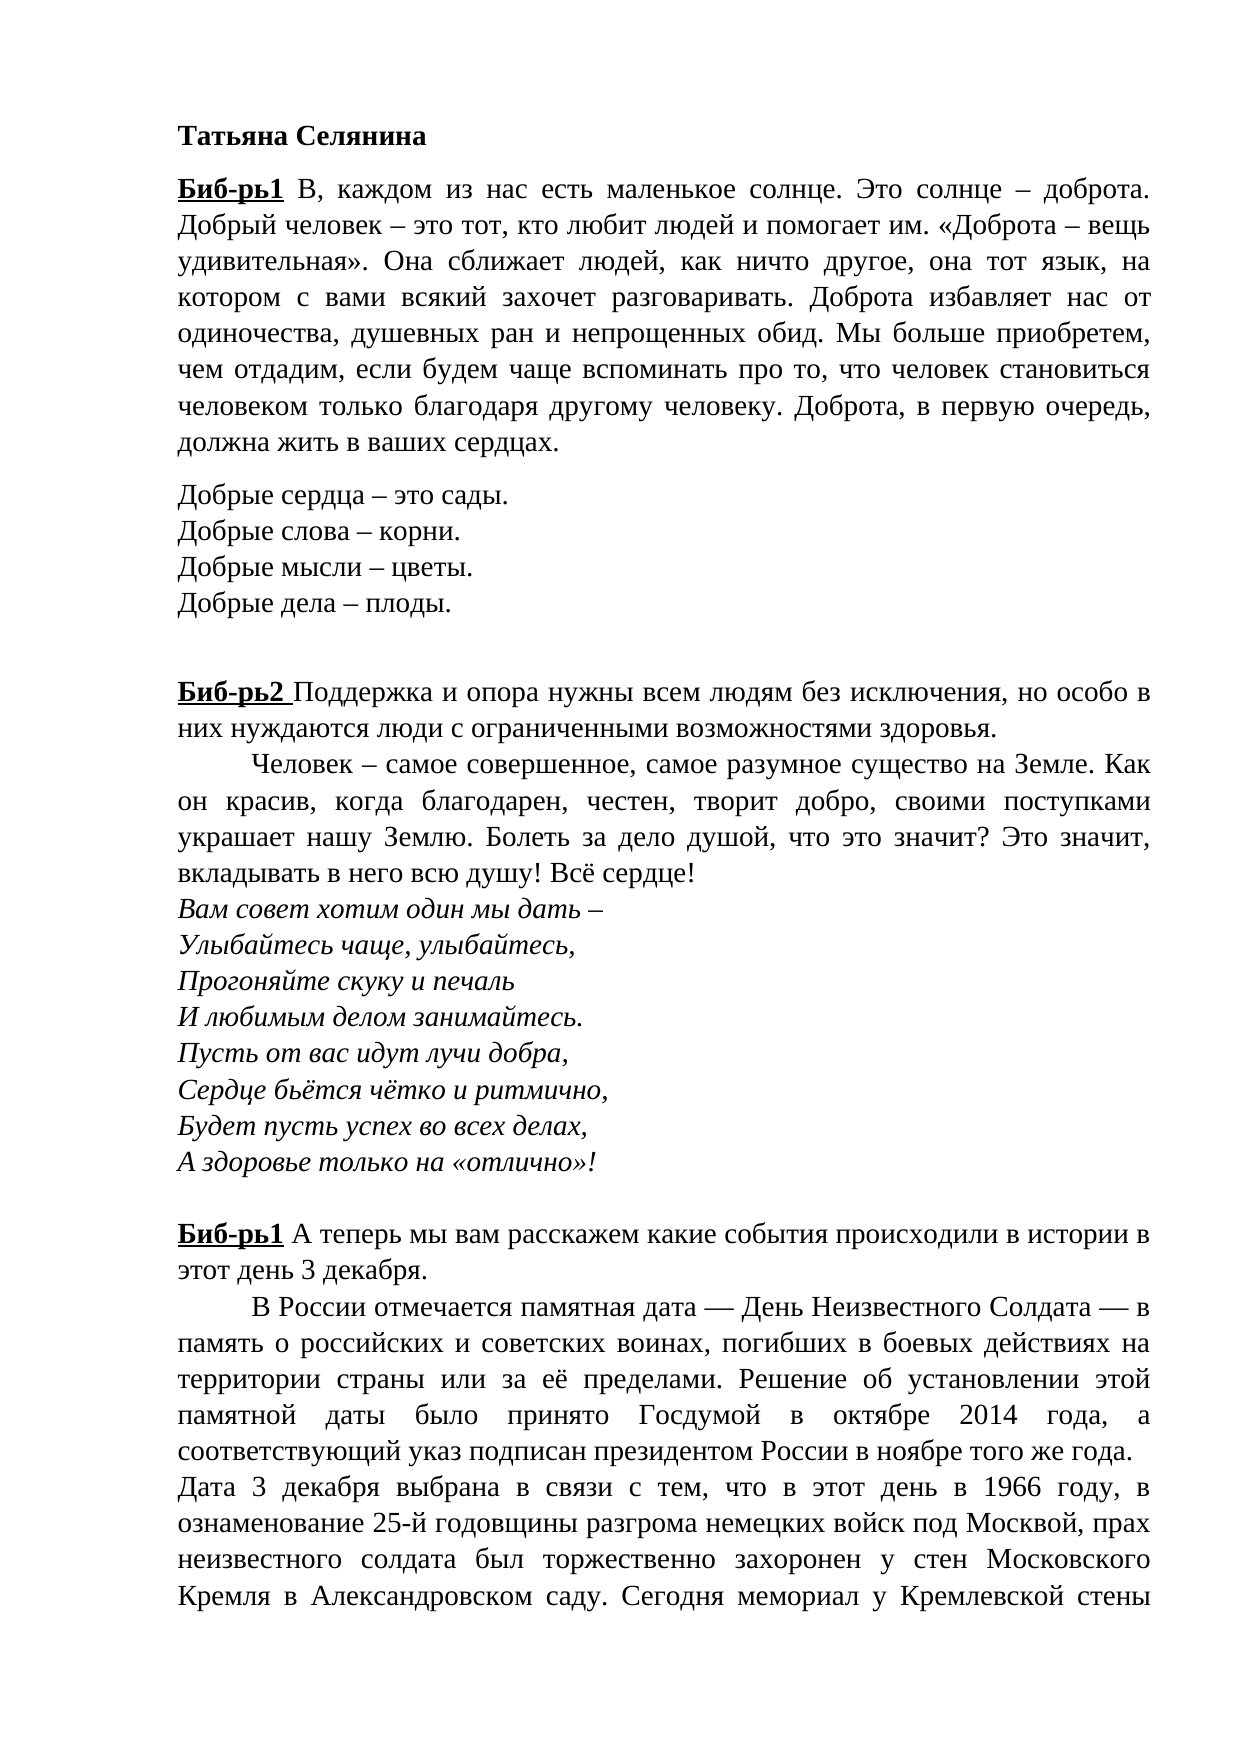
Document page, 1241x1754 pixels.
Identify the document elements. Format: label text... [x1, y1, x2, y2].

text Добрые дела – плоды. [177, 585, 1152, 619]
text Добрые сердца – это сады. [177, 477, 1152, 510]
text В России отмечается памятная дата — День Неизвестного Солдата — в память о российских и советских воинах, погибших в боевых действиях на территории страны или за её пределами. Решение об установлении этой памятной даты было принято Госдумой в октябре 2014 года, а соответствующий указ подписан президентом России в ноябре того же года. [177, 1289, 1152, 1467]
text Человек – самое совершенное, самое разумное существо на Земле. Как он красив, когда благодарен, честен, творит добро, своими поступками украшает нашу Землю. Болеть за дело душой, что это значит? Это значит, вкладывать в него всю душу! Всё сердце! [177, 746, 1152, 888]
text Вам совет хотим один мы дать – [177, 891, 1152, 924]
text И любимым делом занимайтесь. [177, 999, 1152, 1033]
text Добрые мысли – цветы. [177, 549, 1152, 583]
text Добрые слова – корни. [177, 513, 1152, 546]
text Пусть от вас идут лучи добра, [177, 1036, 1152, 1069]
text Прогоняйте скуку и печаль [177, 963, 1152, 997]
text Биб-рь1 А теперь мы вам расскажем какие события происходили в истории в этот день 3 декабря. [177, 1216, 1152, 1286]
text Татьяна Селянина [177, 118, 1152, 152]
text Биб-рь1 В, каждом из нас есть маленькое солнце. Это солнце – доброта. Добрый человек – это тот, кто любит людей и помогает им. «Доброта – вещь удивительная». Она сближает людей, как ничто другое, она тот язык, на котором с вами всякий захочет разговаривать. Доброта избавляет нас от одиночества, душевных ран и непрощенных обид. Мы больше приобретем, чем отдадим, если будем чаще вспоминать про то, что человек становиться человеком только благодаря другому человеку. Доброта, в первую очередь, должна жить в ваших сердцах. [177, 171, 1152, 457]
text Будет пусть успех во всех делах, [177, 1108, 1152, 1141]
text Сердце бьётся чётко и ритмично, [177, 1072, 1152, 1105]
text А здоровье только на «отлично»! [177, 1144, 1152, 1178]
text Улыбайтесь чаще, улыбайтесь, [177, 927, 1152, 961]
text Биб-рь2 Поддержка и опора нужны всем людям без исключения, но особо в них нуждаются люди с ограниченными возможностями здоровья. [177, 674, 1152, 744]
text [177, 1469, 1152, 1611]
